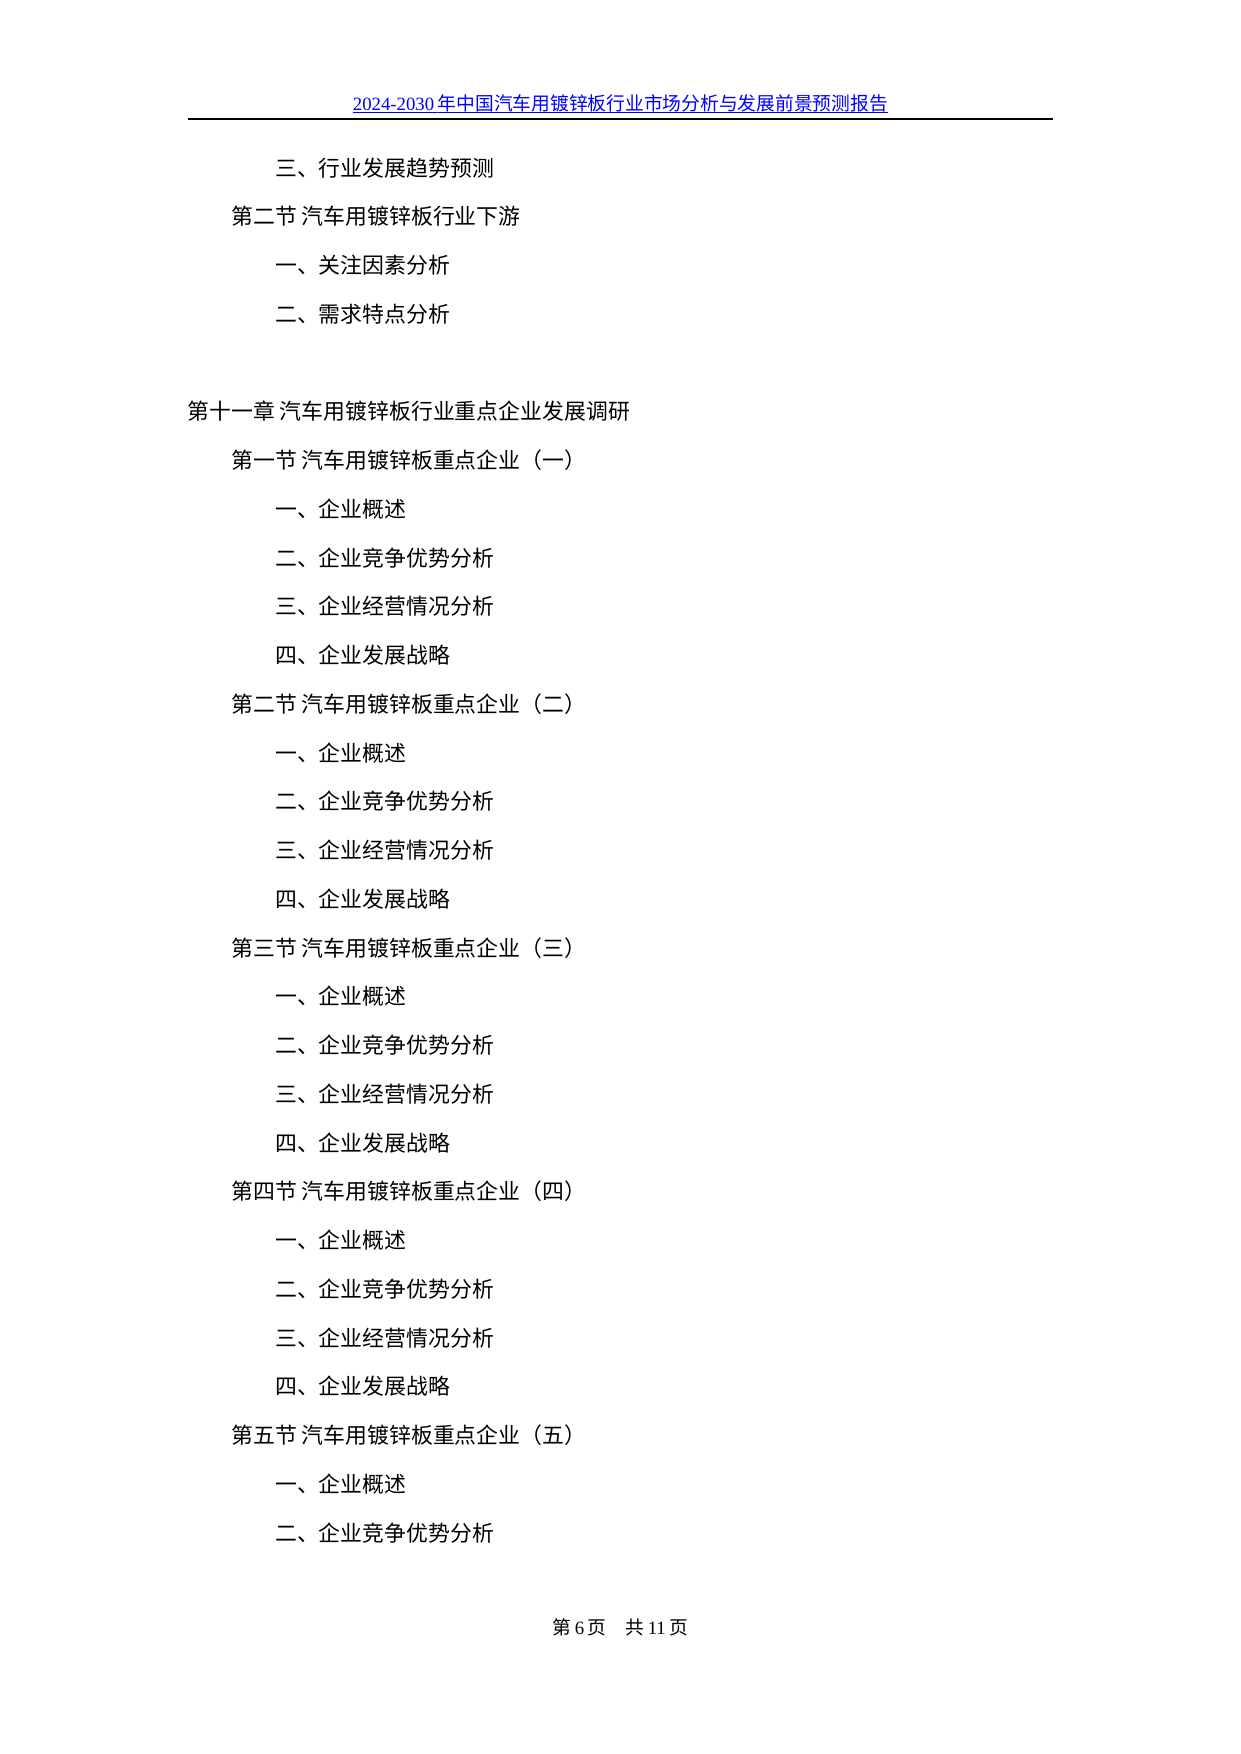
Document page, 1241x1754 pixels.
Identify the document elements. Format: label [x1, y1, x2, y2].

text [187, 150, 1053, 1548]
